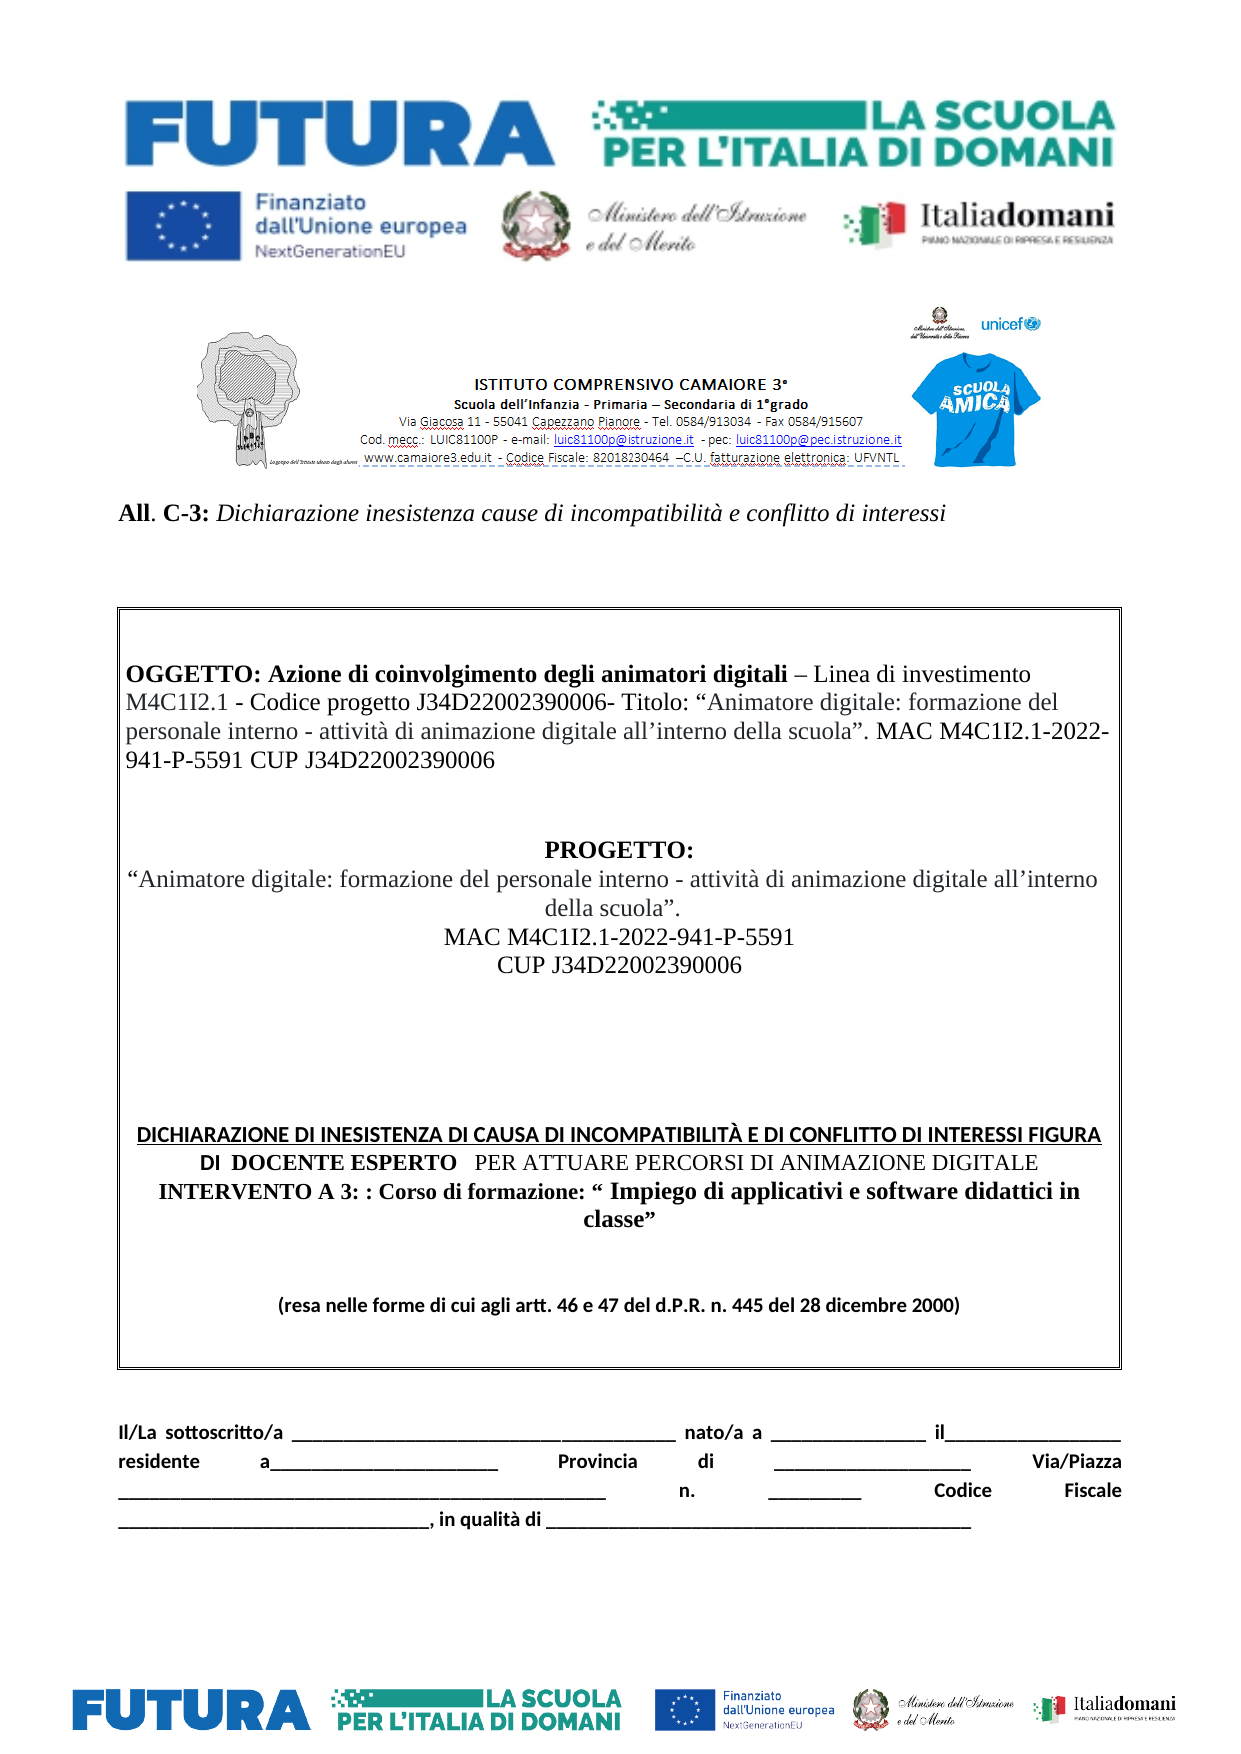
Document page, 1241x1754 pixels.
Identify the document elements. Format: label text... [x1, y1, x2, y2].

text All. C-3: Dichiarazione inesistenza cause di incompatibilità e conflitto di interessi [118, 498, 1122, 526]
picture [197, 304, 1044, 469]
table_header OGGETTO: Azione di coinvolgimento degli animatori digitali – Linea di investimento M4C1I2.1 - Codice progetto J34D22002390006- Titolo: “Animatore digitale: formazione del personale interno - attività di animazione digitale all’interno della scuola”. MAC M4C1I2.1-2022-941-P-5591 CUP J34D22002390006 PROGETTO: “Animatore digitale: formazione del personale interno - attività di animazione digitale all’interno della scuola”. MAC M4C1I2.1-2022-941-P-5591 CUP J34D22002390006 DICHIARAZIONE DI INESISTENZA DI CAUSA DI INCOMPATIBILITÀ E DI CONFLITTO DI INTERESSI FIGURA DI DOCENTE ESPERTO PER ATTUARE PERCORSI DI ANIMAZIONE DIGITALE INTERVENTO A 3: : Corso di formazione: “ Impiego di applicativi e software didattici in classe” (resa nelle forme di cui agli artt. 46 e 47 del d.P.R. n. 445 del 28 dicembre 2000) [120, 610, 1119, 1367]
text Il/La sottoscritto/a _____________________________________ nato/a a _______________ il_________________ residente a______________________ Provincia di ___________________ Via/Piazza _______________________________________________ n. _________ Codice Fiscale ______________________________, in qualità di _________________________________________ [118, 1419, 1122, 1532]
picture [118, 93, 1123, 272]
picture [70, 1686, 1178, 1734]
